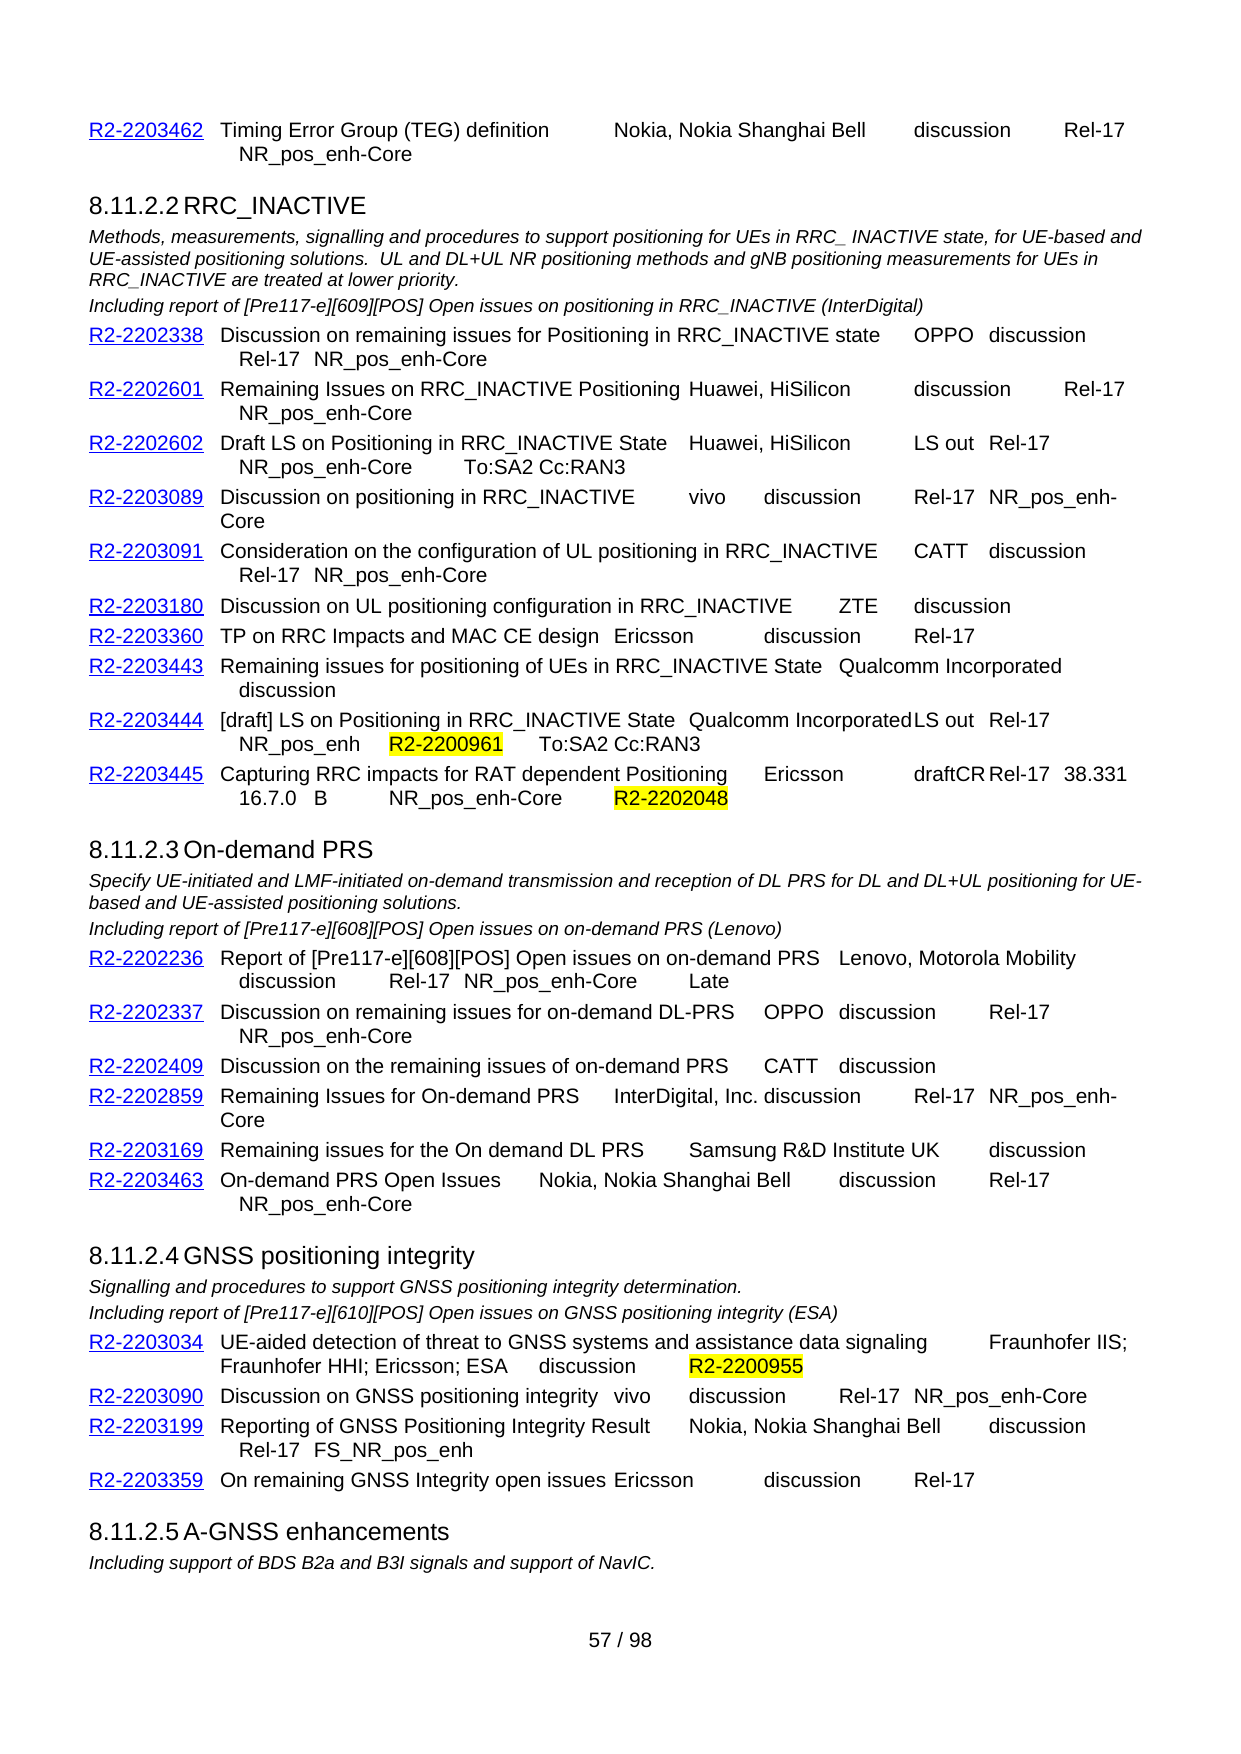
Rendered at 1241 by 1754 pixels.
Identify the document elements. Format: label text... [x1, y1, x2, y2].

subtitle 8.11.2.3 On-demand PRS [89, 835, 1152, 864]
text Specify UE-initiated and LMF-initiated on-demand transmission and reception of DL PRS for DL and DL+UL positioning for UE-based and UE-assisted positioning solutions. [89, 870, 1152, 913]
title R2-2202338 Discussion on remaining issues for Positioning in RRC_INACTIVE state OPPO discussion Rel-17 NR_pos_enh-Core [89, 323, 1152, 371]
text Including report of [Pre117-e][609][POS] Open issues on positioning in RRC_INACTIVE (InterDigital) [89, 295, 1152, 316]
title R2-2203360 TP on RRC Impacts and MAC CE design Ericsson discussion Rel-17 [89, 624, 1152, 648]
text Methods, measurements, signalling and procedures to support positioning for UEs in RRC_ INACTIVE state, for UE-based and UE-assisted positioning solutions. UL and DL+UL NR positioning methods and gNB positioning measurements for UEs in RRC_INACTIVE are treated at lower priority. [89, 226, 1152, 291]
title R2-2203443 Remaining issues for positioning of UEs in RRC_INACTIVE State Qualcomm Incorporated discussion [89, 654, 1152, 702]
title R2-2203091 Consideration on the configuration of UL positioning in RRC_INACTIVE CATT discussion Rel-17 NR_pos_enh-Core [89, 539, 1152, 587]
text Including support of BDS B2a and B3I signals and support of NavIC. [89, 1552, 1152, 1574]
title R2-2203462 Timing Error Group (TEG) definition Nokia, Nokia Shanghai Bell discussion Rel-17 NR_pos_enh-Core [89, 118, 1152, 166]
title R2-2203180 Discussion on UL positioning configuration in RRC_INACTIVE ZTE discussion [89, 593, 1152, 617]
title R2-2203090 Discussion on GNSS positioning integrity vivo discussion Rel-17 NR_pos_enh-Core [89, 1384, 1152, 1408]
title R2-2202409 Discussion on the remaining issues of on-demand PRS CATT discussion [89, 1054, 1152, 1078]
text Including report of [Pre117-e][608][POS] Open issues on on-demand PRS (Lenovo) [89, 917, 1152, 939]
title R2-2203199 Reporting of GNSS Positioning Integrity Result Nokia, Nokia Shanghai Bell discussion Rel-17 FS_NR_pos_enh [89, 1414, 1152, 1462]
title R2-2203463 On-demand PRS Open Issues Nokia, Nokia Shanghai Bell discussion Rel-17 NR_pos_enh-Core [89, 1168, 1152, 1216]
title R2-2202601 Remaining Issues on RRC_INACTIVE Positioning Huawei, HiSilicon discussion Rel-17 NR_pos_enh-Core [89, 377, 1152, 425]
text Signalling and procedures to support GNSS positioning integrity determination. [89, 1276, 1152, 1298]
subtitle 8.11.2.5 A-GNSS enhancements [89, 1517, 1152, 1546]
title R2-2203169 Remaining issues for the On demand DL PRS Samsung R&D Institute UK discussion [89, 1138, 1152, 1162]
subtitle 8.11.2.2 RRC_INACTIVE [89, 191, 1152, 220]
subtitle 8.11.2.4 GNSS positioning integrity [89, 1241, 1152, 1270]
title R2-2202602 Draft LS on Positioning in RRC_INACTIVE State Huawei, HiSilicon LS out Rel-17 NR_pos_enh-Core To:SA2 Cc:RAN3 [89, 431, 1152, 479]
title R2-2203034 UE-aided detection of threat to GNSS systems and assistance data signaling Fraunhofer IIS; Fraunhofer HHI; Ericsson; ESA discussion R2-2200955 [89, 1330, 1152, 1378]
title R2-2203445 Capturing RRC impacts for RAT dependent Positioning Ericsson draftCR Rel-17 38.331 16.7.0 B NR_pos_enh-Core R2-2202048 [89, 762, 1152, 810]
title R2-2203089 Discussion on positioning in RRC_INACTIVE vivo discussion Rel-17 NR_pos_enh-Core [89, 485, 1152, 533]
text Including report of [Pre117-e][610][POS] Open issues on GNSS positioning integrity (ESA) [89, 1302, 1152, 1323]
title R2-2202236 Report of [Pre117-e][608][POS] Open issues on on-demand PRS Lenovo, Motorola Mobility discussion Rel-17 NR_pos_enh-Core Late [89, 945, 1152, 993]
title R2-2202859 Remaining Issues for On-demand PRS InterDigital, Inc. discussion Rel-17 NR_pos_enh-Core [89, 1084, 1152, 1132]
title R2-2202337 Discussion on remaining issues for on-demand DL-PRS OPPO discussion Rel-17 NR_pos_enh-Core [89, 999, 1152, 1047]
title R2-2203444 [draft] LS on Positioning in RRC_INACTIVE State Qualcomm Incorporated LS out Rel-17 NR_pos_enh R2-2200961 To:SA2 Cc:RAN3 [89, 708, 1152, 756]
title R2-2203359 On remaining GNSS Integrity open issues Ericsson discussion Rel-17 [89, 1468, 1152, 1492]
